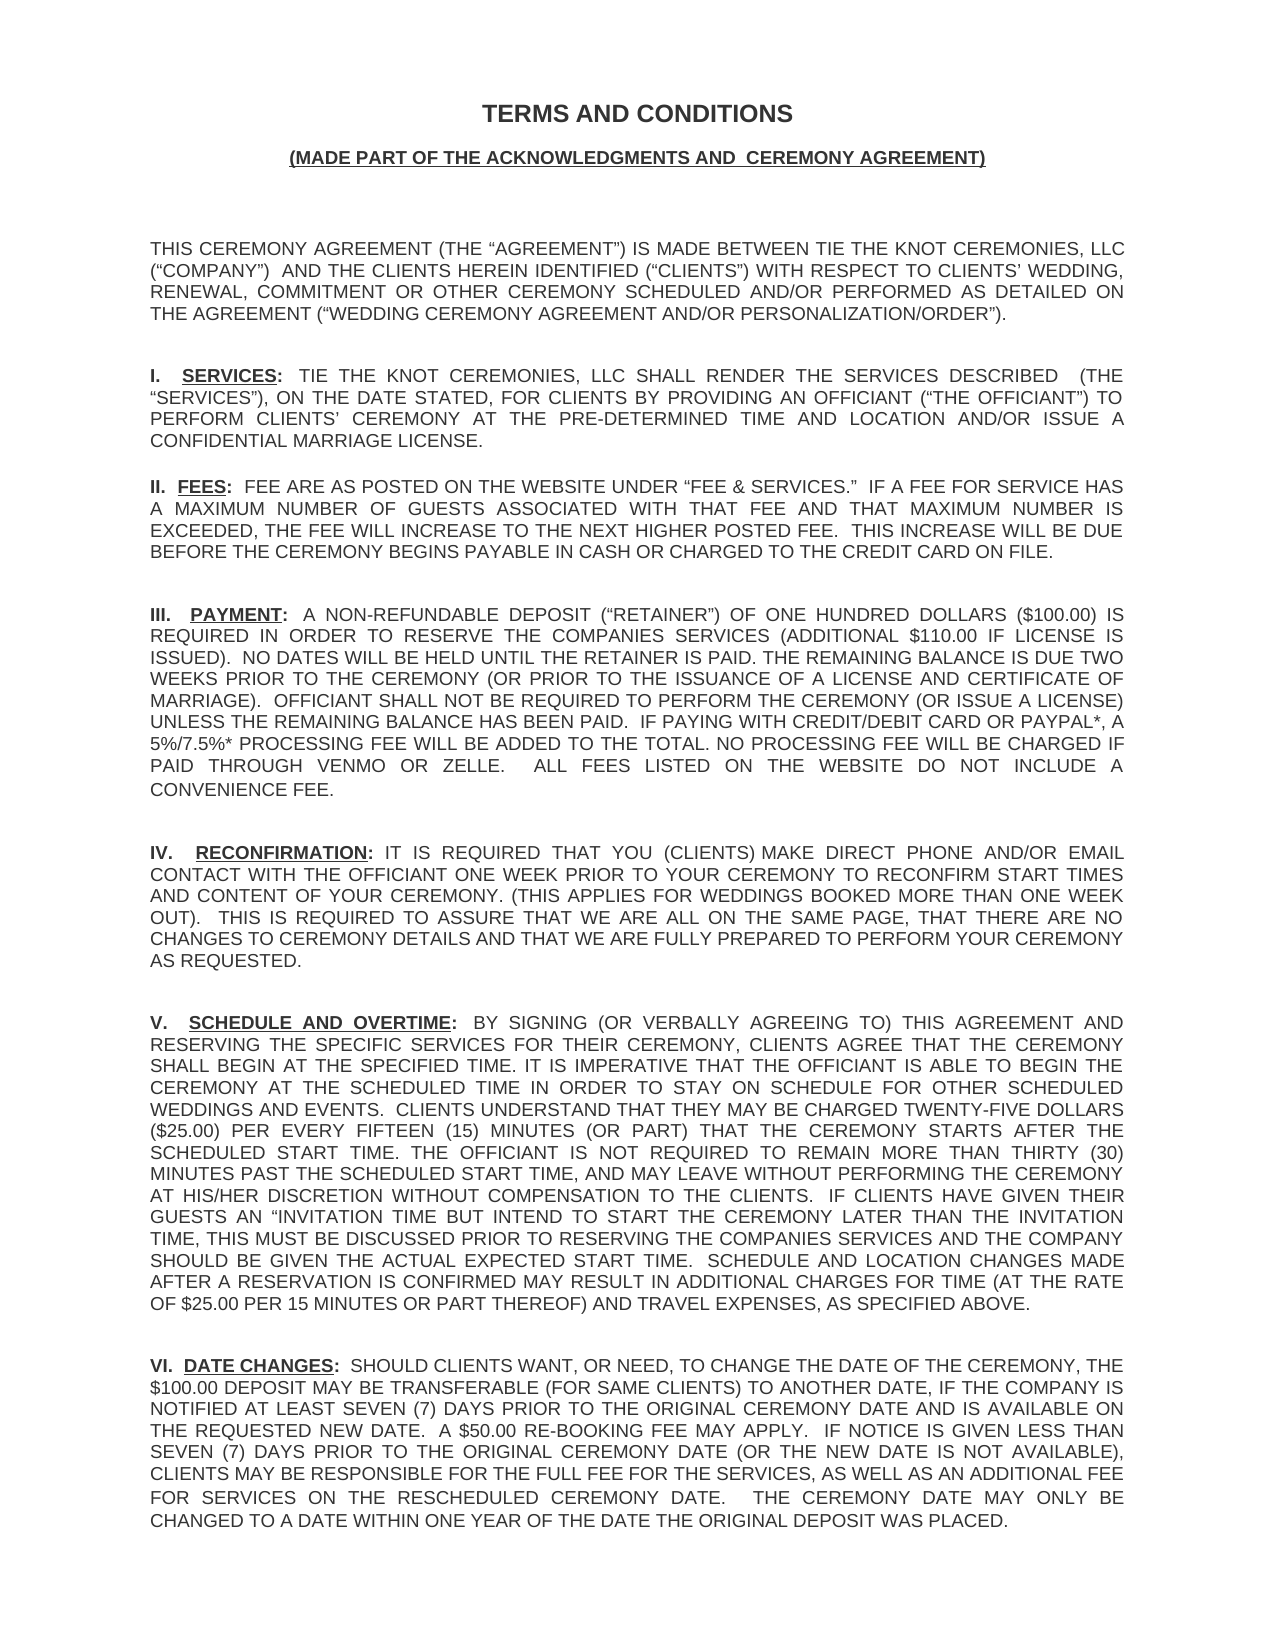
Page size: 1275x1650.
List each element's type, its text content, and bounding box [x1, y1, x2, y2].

text III. PAYMENT: A NON-REFUNDABLE DEPOSIT (“RETAINER”) OF ONE HUNDRED DOLLARS ($100.00) IS REQUIRED IN ORDER TO RESERVE THE COMPANIES SERVICES (ADDITIONAL $110.00 IF LICENSE IS ISSUED). NO DATES WILL BE HELD UNTIL THE RETAINER IS PAID. THE REMAINING BALANCE IS DUE TWO WEEKS PRIOR TO THE CEREMONY (OR PRIOR TO THE ISSUANCE OF A LICENSE AND CERTIFICATE OF MARRIAGE). OFFICIANT SHALL NOT BE REQUIRED TO PERFORM THE CEREMONY (OR ISSUE A LICENSE) UNLESS THE REMAINING BALANCE HAS BEEN PAID. IF PAYING WITH CREDIT/DEBIT CARD OR PAYPAL*, A 5%/7.5%* PROCESSING FEE WILL BE ADDED TO THE TOTAL. NO PROCESSING FEE WILL BE CHARGED IF PAID THROUGH VENMO OR ZELLE. ALL FEES LISTED ON THE WEBSITE DO NOT INCLUDE A CONVENIENCE FEE. [150, 603, 1125, 801]
text THIS CEREMONY AGREEMENT (THE “AGREEMENT”) IS MADE BETWEEN TIE THE KNOT CEREMONIES, LLC (“COMPANY”) AND THE CLIENTS HEREIN IDENTIFIED (“CLIENTS”) WITH RESPECT TO CLIENTS’ WEDDING, RENEWAL, COMMITMENT OR OTHER CEREMONY SCHEDULED AND/OR PERFORMED AS DETAILED ON THE AGREEMENT (“WEDDING CEREMONY AGREEMENT AND/OR PERSONALIZATION/ORDER”). [150, 238, 1125, 324]
text I. SERVICES: TIE THE KNOT CEREMONIES, LLC SHALL RENDER THE SERVICES DESCRIBED (THE “SERVICES”), ON THE DATE STATED, FOR CLIENTS BY PROVIDING AN OFFICIANT (“THE OFFICIANT”) TO PERFORM CLIENTS’ CEREMONY AT THE PRE-DETERMINED TIME AND LOCATION AND/OR ISSUE A CONFIDENTIAL MARRIAGE LICENSE. [150, 365, 1125, 451]
text IV. RECONFIRMATION: IT IS REQUIRED THAT YOU (CLIENTS) MAKE DIRECT PHONE AND/OR EMAIL CONTACT WITH THE OFFICIANT ONE WEEK PRIOR TO YOUR CEREMONY TO RECONFIRM START TIMES AND CONTENT OF YOUR CEREMONY. (THIS APPLIES FOR WEDDINGS BOOKED MORE THAN ONE WEEK OUT). THIS IS REQUIRED TO ASSURE THAT WE ARE ALL ON THE SAME PAGE, THAT THERE ARE NO CHANGES TO CEREMONY DETAILS AND THAT WE ARE FULLY PREPARED TO PERFORM YOUR CEREMONY AS REQUESTED. [150, 842, 1125, 971]
text V. SCHEDULE AND OVERTIME: BY SIGNING (OR VERBALLY AGREEING TO) THIS AGREEMENT AND RESERVING THE SPECIFIC SERVICES FOR THEIR CEREMONY, CLIENTS AGREE THAT THE CEREMONY SHALL BEGIN AT THE SPECIFIED TIME. IT IS IMPERATIVE THAT THE OFFICIANT IS ABLE TO BEGIN THE CEREMONY AT THE SCHEDULED TIME IN ORDER TO STAY ON SCHEDULE FOR OTHER SCHEDULED WEDDINGS AND EVENTS. CLIENTS UNDERSTAND THAT THEY MAY BE CHARGED TWENTY-FIVE DOLLARS ($25.00) PER EVERY FIFTEEN (15) MINUTES (OR PART) THAT THE CEREMONY STARTS AFTER THE SCHEDULED START TIME. THE OFFICIANT IS NOT REQUIRED TO REMAIN MORE THAN THIRTY (30) MINUTES PAST THE SCHEDULED START TIME, AND MAY LEAVE WITHOUT PERFORMING THE CEREMONY AT HIS/HER DISCRETION WITHOUT COMPENSATION TO THE CLIENTS. IF CLIENTS HAVE GIVEN THEIR GUESTS AN “INVITATION TIME BUT INTEND TO START THE CEREMONY LATER THAN THE INVITATION TIME, THIS MUST BE DISCUSSED PRIOR TO RESERVING THE COMPANIES SERVICES AND THE COMPANY SHOULD BE GIVEN THE ACTUAL EXPECTED START TIME. SCHEDULE AND LOCATION CHANGES MADE AFTER A RESERVATION IS CONFIRMED MAY RESULT IN ADDITIONAL CHARGES FOR TIME (AT THE RATE OF $25.00 PER 15 MINUTES OR PART THEREOF) AND TRAVEL EXPENSES, AS SPECIFIED ABOVE. [150, 1012, 1125, 1314]
text (MADE PART OF THE ACKNOWLEDGMENTS AND CEREMONY AGREEMENT) [150, 147, 1125, 168]
text VI. DATE CHANGES: SHOULD CLIENTS WANT, OR NEED, TO CHANGE THE DATE OF THE CEREMONY, THE $100.00 DEPOSIT MAY BE TRANSFERABLE (FOR SAME CLIENTS) TO ANOTHER DATE, IF THE COMPANY IS NOTIFIED AT LEAST SEVEN (7) DAYS PRIOR TO THE ORIGINAL CEREMONY DATE AND IS AVAILABLE ON THE REQUESTED NEW DATE. A $50.00 RE-BOOKING FEE MAY APPLY. IF NOTICE IS GIVEN LESS THAN SEVEN (7) DAYS PRIOR TO THE ORIGINAL CEREMONY DATE (OR THE NEW DATE IS NOT AVAILABLE), CLIENTS MAY BE RESPONSIBLE FOR THE FULL FEE FOR THE SERVICES, AS WELL AS AN ADDITIONAL FEE FOR SERVICES ON THE RESCHEDULED CEREMONY DATE. THE CEREMONY DATE MAY ONLY BE CHANGED TO A DATE WITHIN ONE YEAR OF THE DATE THE ORIGINAL DEPOSIT WAS PLACED. [150, 1355, 1125, 1531]
text II. FEES: FEE ARE AS POSTED ON THE WEBSITE UNDER “FEE & SERVICES.” IF A FEE FOR SERVICE HAS A MAXIMUM NUMBER OF GUESTS ASSOCIATED WITH THAT FEE AND THAT MAXIMUM NUMBER IS EXCEEDED, THE FEE WILL INCREASE TO THE NEXT HIGHER POSTED FEE. THIS INCREASE WILL BE DUE BEFORE THE CEREMONY BEGINS PAYABLE IN CASH OR CHARGED TO THE CREDIT CARD ON FILE. [150, 476, 1125, 563]
text TERMS AND CONDITIONS [150, 99, 1125, 128]
